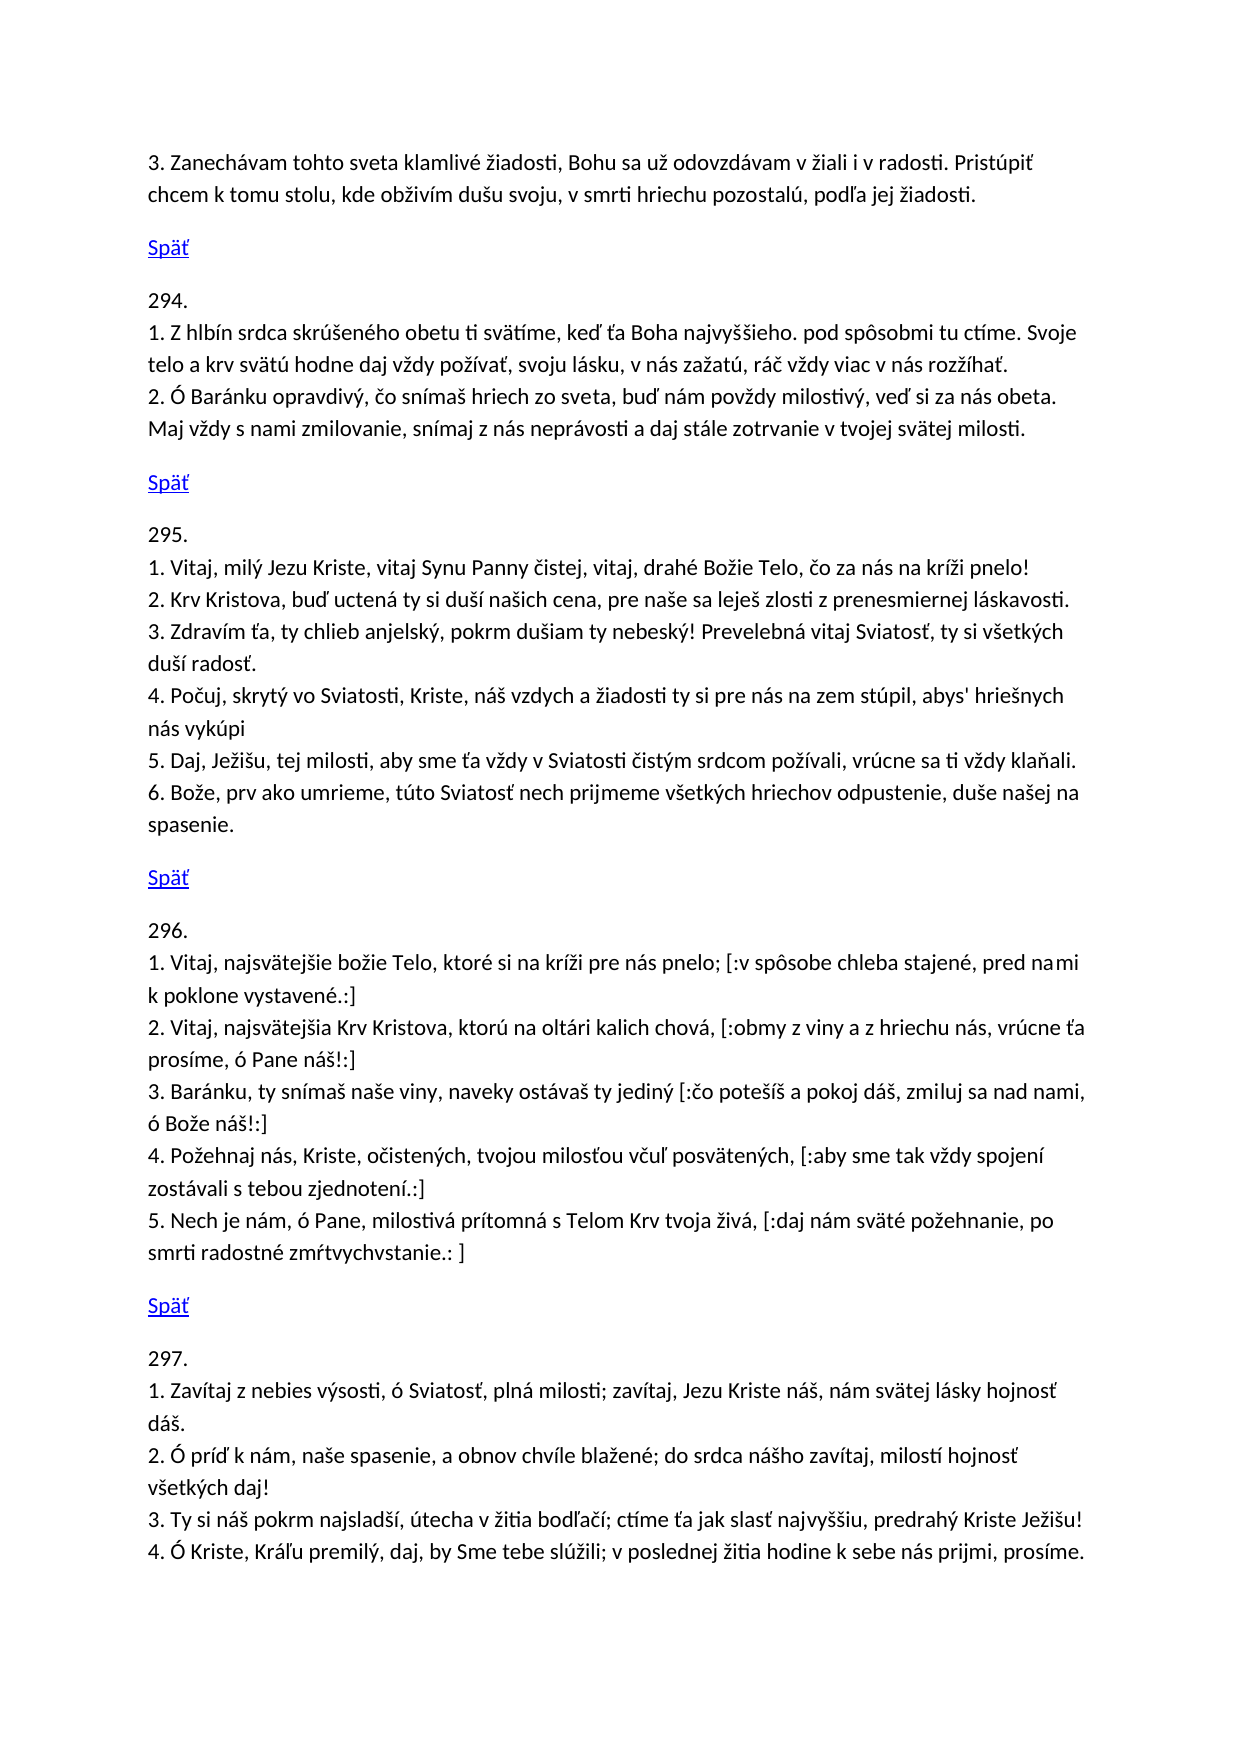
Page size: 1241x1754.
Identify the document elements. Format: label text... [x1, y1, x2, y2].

text Späť [148, 468, 1093, 496]
text 296. 1. Vitaj, najsvätejšie božie Telo, ktoré si na kríži pre nás pnelo; [:v spôsobe chleba stajené, pred nami k poklone vystavené.:] 2. Vitaj, najsvätejšia Krv Kristova, ktorú na oltári kalich chová, [:obmy z viny a z hriechu nás, vrúcne ťa prosíme, ó Pane náš!:] 3. Baránku, ty snímaš naše viny, naveky ostávaš ty jediný [:čo potešíš a pokoj dáš, zmiluj sa nad nami, ó Bože náš!:] 4. Požehnaj nás, Kriste, očistených, tvojou milosťou včuľ posvätených, [:aby sme tak vždy spojení zostávali s tebou zjednotení.:] 5. Nech je nám, ó Pane, milostivá prítomná s Telom Krv tvoja živá, [:daj nám sväté požehnanie, po smrti radostné zmŕtvychvstanie.: ] [148, 916, 1093, 1266]
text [148, 148, 1093, 208]
text 297. 1. Zavítaj z nebies výsosti, ó Sviatosť, plná milosti; zavítaj, Jezu Kriste náš, nám svätej lásky hojnosť dáš. 2. Ó príď k nám, naše spasenie, a obnov chvíle blažené; do srdca nášho zavítaj, milostí hojnosť všetkých daj! 3. Ty si náš pokrm najsladší, útecha v žitia bodľačí; ctíme ťa jak slasť najvyššiu, predrahý Kriste Ježišu! 4. Ó Kriste, Kráľu premilý, daj, by Sme tebe slúžili; v poslednej žitia hodine k sebe nás prijmi, prosíme. [148, 1344, 1093, 1565]
text 295. 1. Vitaj, milý Jezu Kriste, vitaj Synu Panny čistej, vitaj, drahé Božie Telo, čo za nás na kríži pnelo! 2. Krv Kristova, buď uctená ty si duší našich cena, pre naše sa leješ zlosti z prenesmiernej láskavosti. 3. Zdravím ťa, ty chlieb anjelský, pokrm dušiam ty nebeský! Prevelebná vitaj Sviatosť, ty si všetkých duší radosť. 4. Počuj, skrytý vo Sviatosti, Kriste, náš vzdych a žiadosti ty si pre nás na zem stúpil, abys' hriešnych nás vykúpi 5. Daj, Ježišu, tej milosti, aby sme ťa vždy v Sviatosti čistým srdcom požívali, vrúcne sa ti vždy klaňali. 6. Bože, prv ako umrieme, túto Sviatosť nech prijmeme všetkých hriechov odpustenie, duše našej na spasenie. [148, 521, 1093, 838]
text 294. 1. Z hlbín srdca skrúšeného obetu ti svätíme, keď ťa Boha najvyššieho. pod spôsobmi tu ctíme. Svoje telo a krv svätú hodne daj vždy požívať, svoju lásku, v nás zažatú, ráč vždy viac v nás rozžíhať. 2. Ó Baránku opravdivý, čo snímaš hriech zo sveta, buď nám povždy milostivý, veď si za nás obeta. Maj vždy s nami zmilovanie, snímaj z nás neprávosti a daj stále zotrvanie v tvojej svätej milosti. [148, 286, 1093, 443]
text Späť [148, 233, 1093, 261]
text Späť [148, 863, 1093, 891]
text Späť [148, 1291, 1093, 1319]
